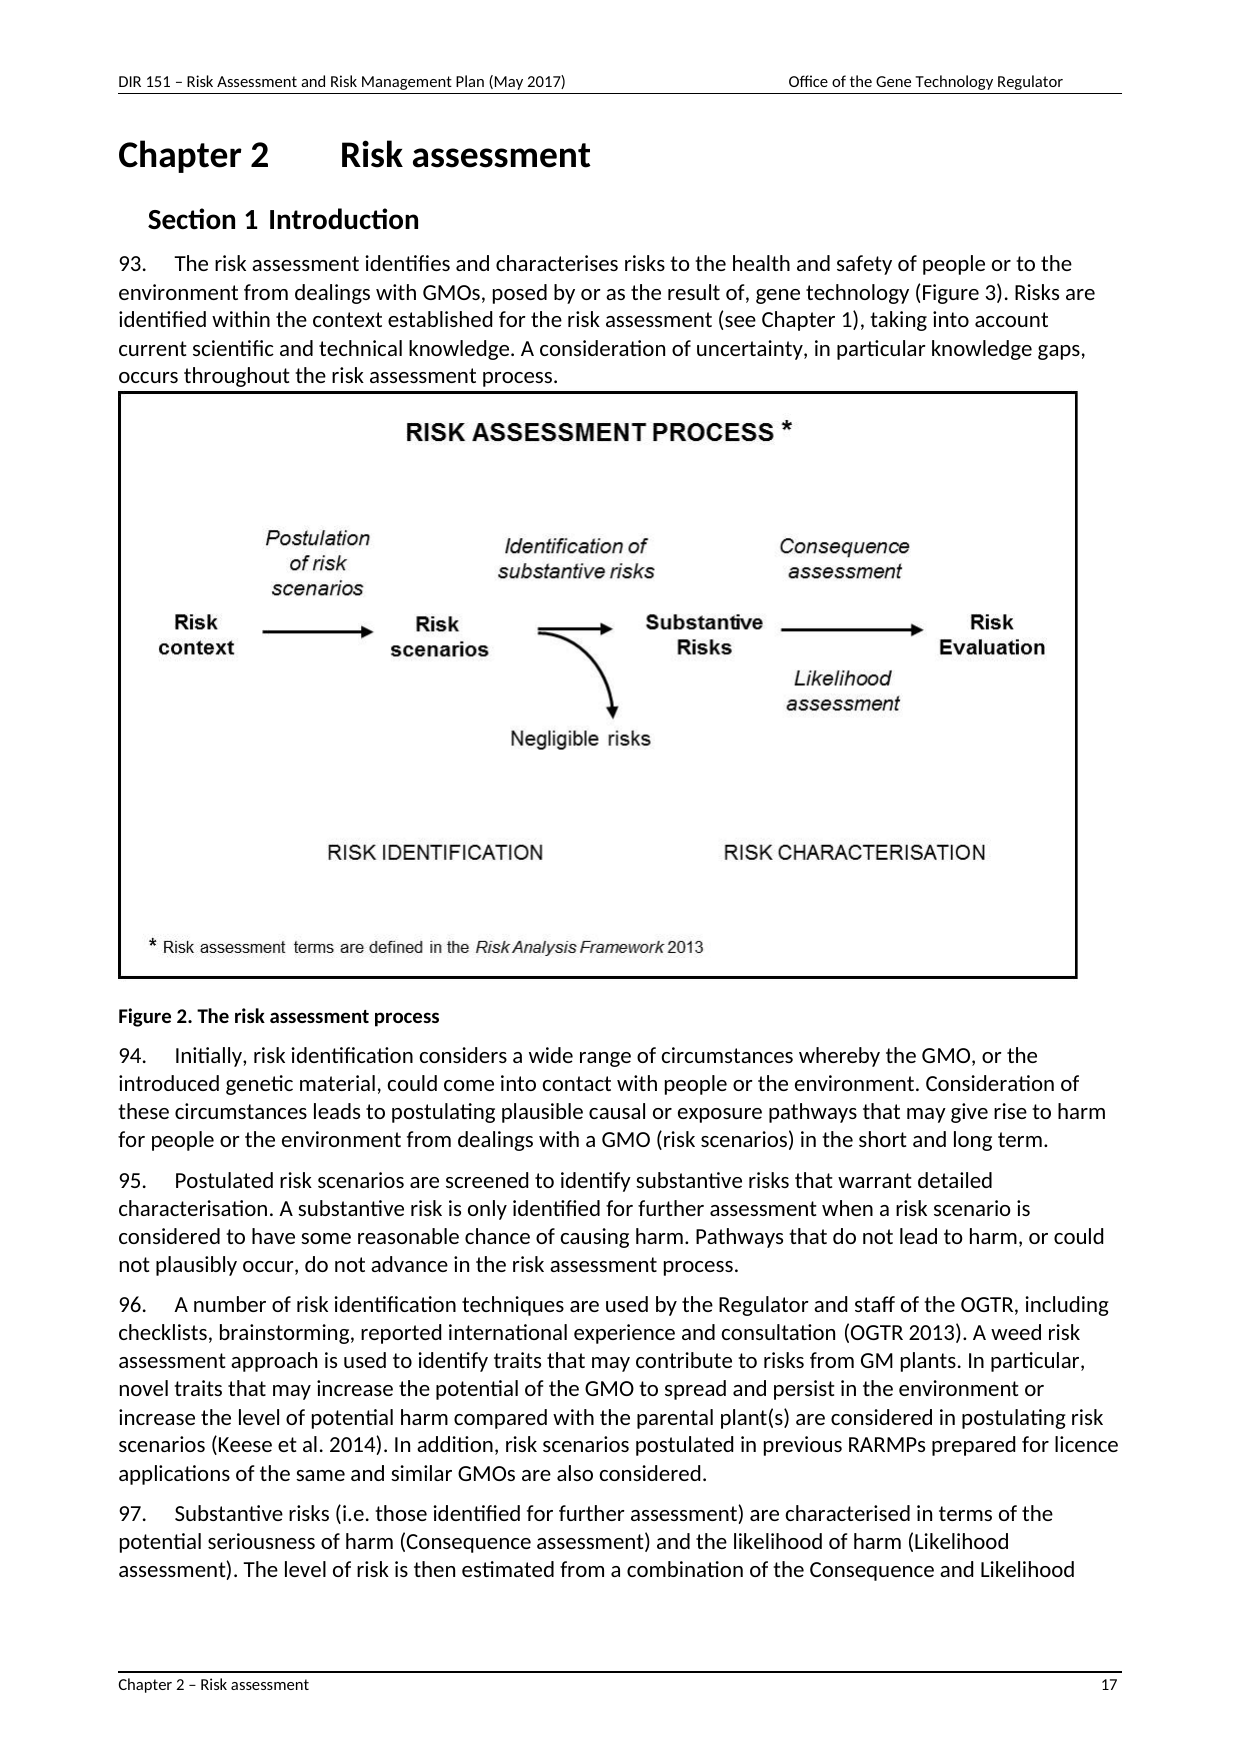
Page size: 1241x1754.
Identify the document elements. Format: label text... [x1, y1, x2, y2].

text Chapter 2 Risk assessment [118, 131, 1122, 176]
list Initially, risk identification considers a wide range of circumstances whereby the GMO, or the introduced genetic material, could come into contact with people or the environment. Consideration of these circumstances leads to postulating plausible causal or exposure pathways that may give rise to harm for people or the environment from dealings with a GMO (risk scenarios) in the short and long term. [118, 1041, 1122, 1153]
list Introduction [148, 201, 1122, 237]
text Figure 2. The risk assessment process [118, 1003, 1122, 1029]
list Postulated risk scenarios are screened to identify substantive risks that warrant detailed characterisation. A substantive risk is only identified for further assessment when a risk scenario is considered to have some reasonable chance of causing harm. Pathways that do not lead to harm, or could not plausibly occur, do not advance in the risk assessment process. [118, 1166, 1122, 1278]
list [118, 1499, 1122, 1583]
picture [118, 389, 1078, 991]
list A number of risk identification techniques are used by the Regulator and staff of the OGTR, including checklists, brainstorming, reported international experience and consultation (OGTR 2013). A weed risk assessment approach is used to identify traits that may contribute to risks from GM plants. In particular, novel traits that may increase the potential of the GMO to spread and persist in the environment or increase the level of potential harm compared with the parental plant(s) are considered in postulating risk scenarios (Keese et al. 2014). In addition, risk scenarios postulated in previous RARMPs prepared for licence applications of the same and similar GMOs are also considered. [118, 1291, 1122, 1487]
